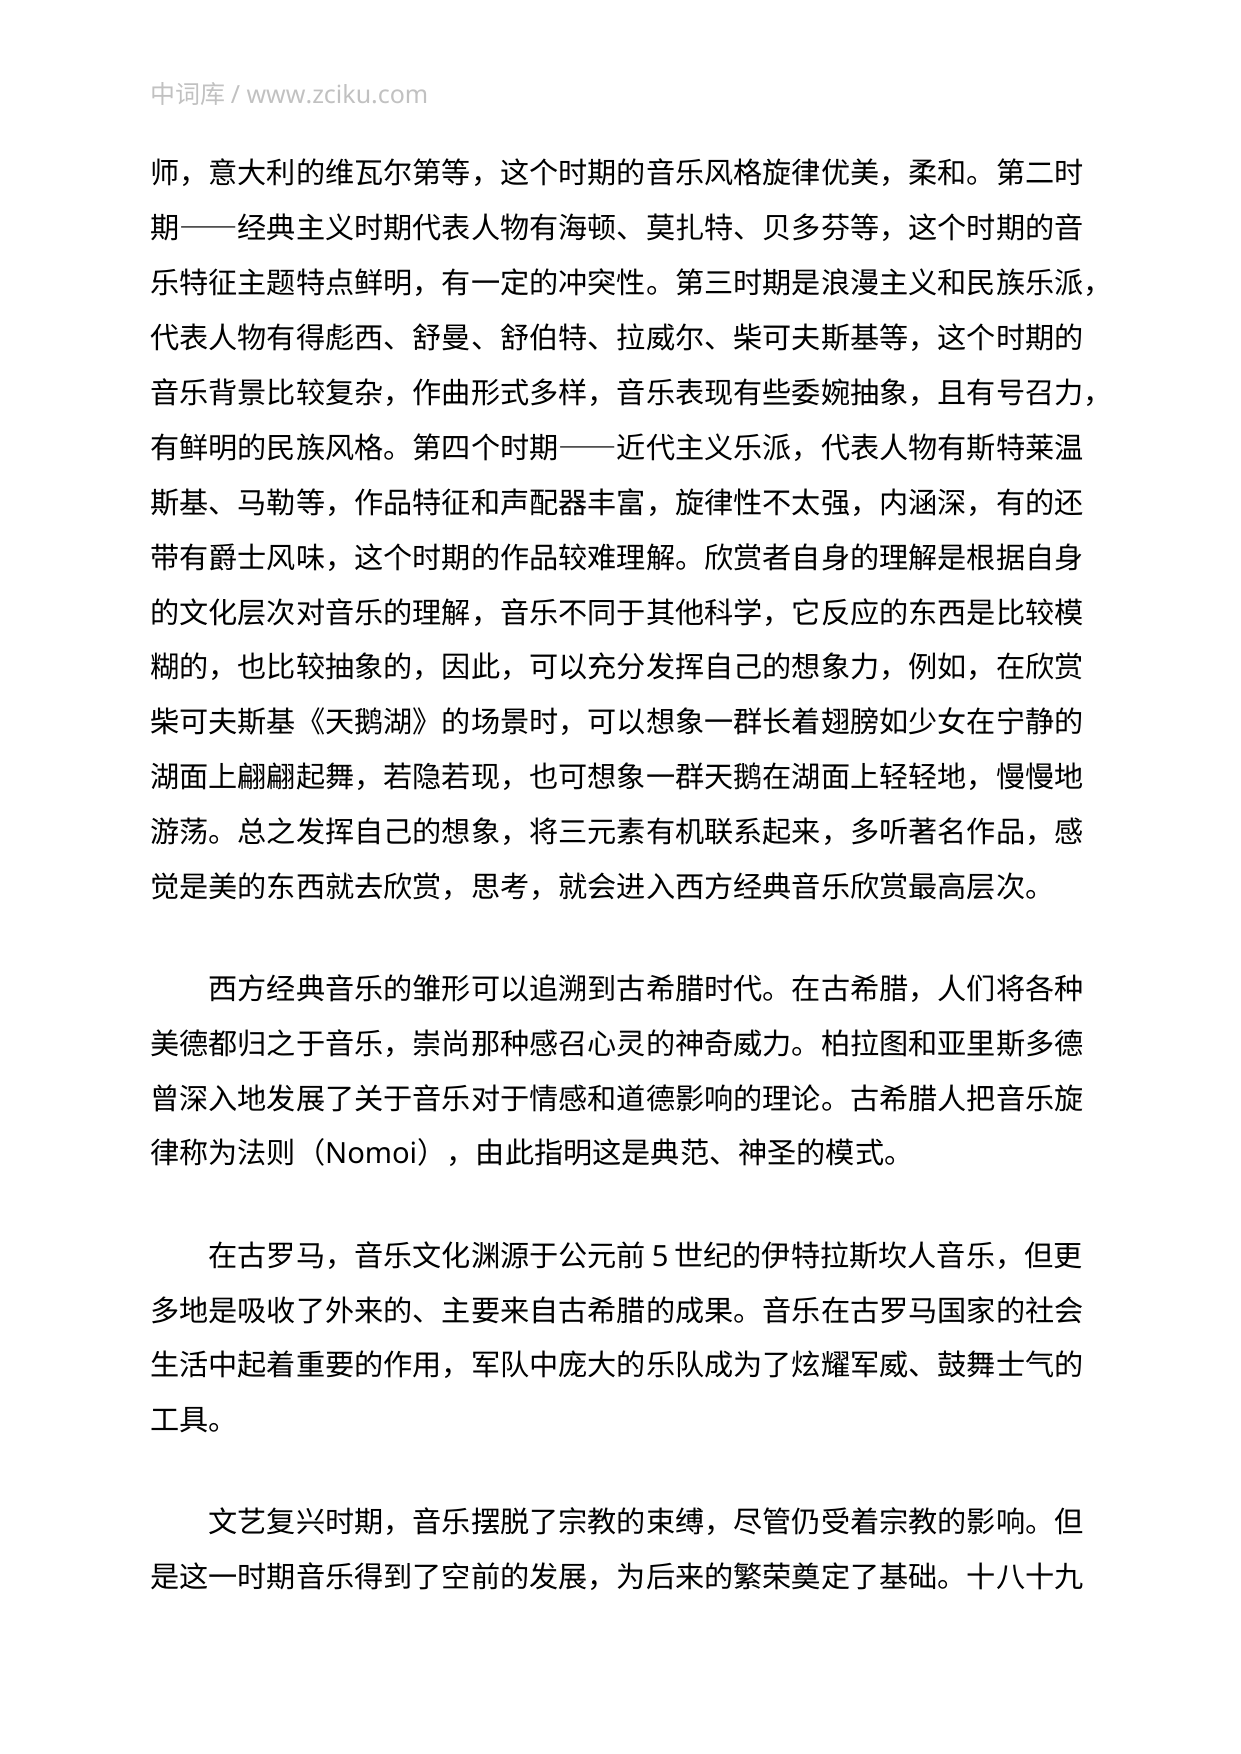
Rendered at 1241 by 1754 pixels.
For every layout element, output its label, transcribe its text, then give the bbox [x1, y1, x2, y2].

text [150, 150, 1090, 906]
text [150, 1499, 1090, 1596]
text 西方经典音乐的雏形可以追溯到古希腊时代。在古希腊，人们将各种美德都归之于音乐，崇尚那种感召心灵的神奇威力。柏拉图和亚里斯多德曾深入地发展了关于音乐对于情感和道德影响的理论。古希腊人把音乐旋律称为法则（Nomoi），由此指明这是典范、神圣的模式。 [150, 965, 1090, 1172]
text 在古罗马，音乐文化渊源于公元前5世纪的伊特拉斯坎人音乐，但更多地是吸收了外来的、主要来自古希腊的成果。音乐在古罗马国家的社会生活中起着重要的作用，军队中庞大的乐队成为了炫耀军威、鼓舞士气的工具。 [150, 1232, 1090, 1439]
